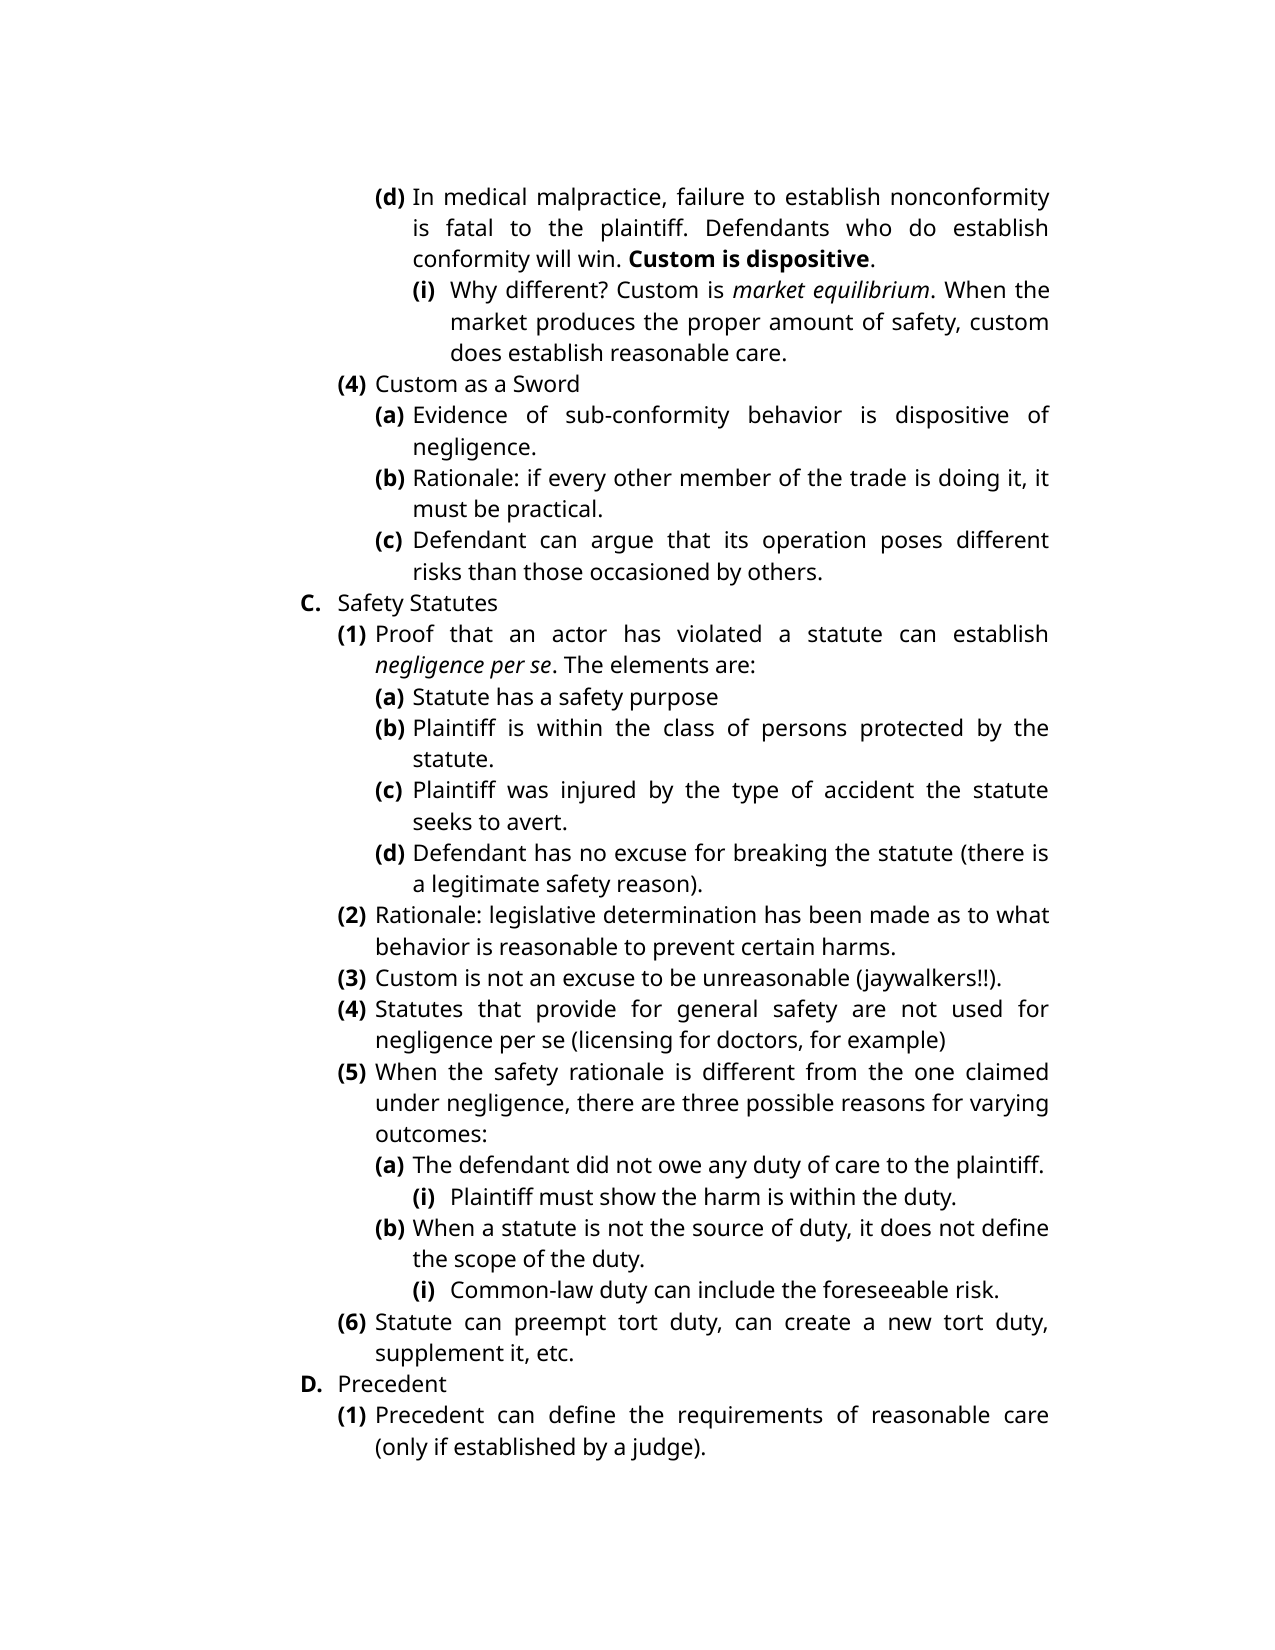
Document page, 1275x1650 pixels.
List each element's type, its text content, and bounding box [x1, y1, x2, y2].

list In medical malpractice, failure to establish nonconformity is fatal to the plaintiff. Defendants who do establish conformity will win. Custom is dispositive. [375, 180, 1050, 274]
list When the safety rationale is different from the one claimed under negligence, there are three possible reasons for varying outcomes: [337, 1055, 1050, 1149]
list Plaintiff was injured by the type of accident the statute seeks to avert. [375, 774, 1050, 836]
list Precedent [300, 1367, 1050, 1399]
list Proof that an actor has violated a statute can establish negligence per se. The elements are: [337, 617, 1050, 680]
list Statutes that provide for general safety are not used for negligence per se (licensing for doctors, for example) [337, 992, 1050, 1055]
list Custom as a Sword [337, 367, 1050, 399]
list Statute can preempt tort duty, can create a new tort duty, supplement it, etc. [337, 1305, 1050, 1367]
list Why different? Custom is market equilibrium. When the market produces the proper amount of safety, custom does establish reasonable care. [412, 274, 1050, 367]
list Rationale: if every other member of the trade is doing it, it must be practical. [375, 461, 1050, 524]
list Defendant can argue that its operation poses different risks than those occasioned by others. [375, 524, 1050, 586]
list When a statute is not the source of duty, it does not define the scope of the duty. [375, 1211, 1050, 1274]
list Safety Statutes [300, 586, 1050, 617]
list Plaintiff must show the harm is within the duty. [412, 1180, 1050, 1211]
list Precedent can define the requirements of reasonable care (only if established by a judge). [337, 1399, 1050, 1461]
list Defendant has no excuse for breaking the statute (there is a legitimate safety reason). [375, 836, 1050, 899]
list Custom is not an excuse to be unreasonable (jaywalkers!!). [337, 961, 1050, 992]
list Statute has a safety purpose [375, 680, 1050, 711]
list Rationale: legislative determination has been made as to what behavior is reasonable to prevent certain harms. [337, 899, 1050, 961]
list Evidence of sub-conformity behavior is dispositive of negligence. [375, 399, 1050, 461]
list Common-law duty can include the foreseeable risk. [412, 1274, 1050, 1305]
list Plaintiff is within the class of persons protected by the statute. [375, 711, 1050, 774]
list The defendant did not owe any duty of care to the plaintiff. [375, 1149, 1050, 1180]
